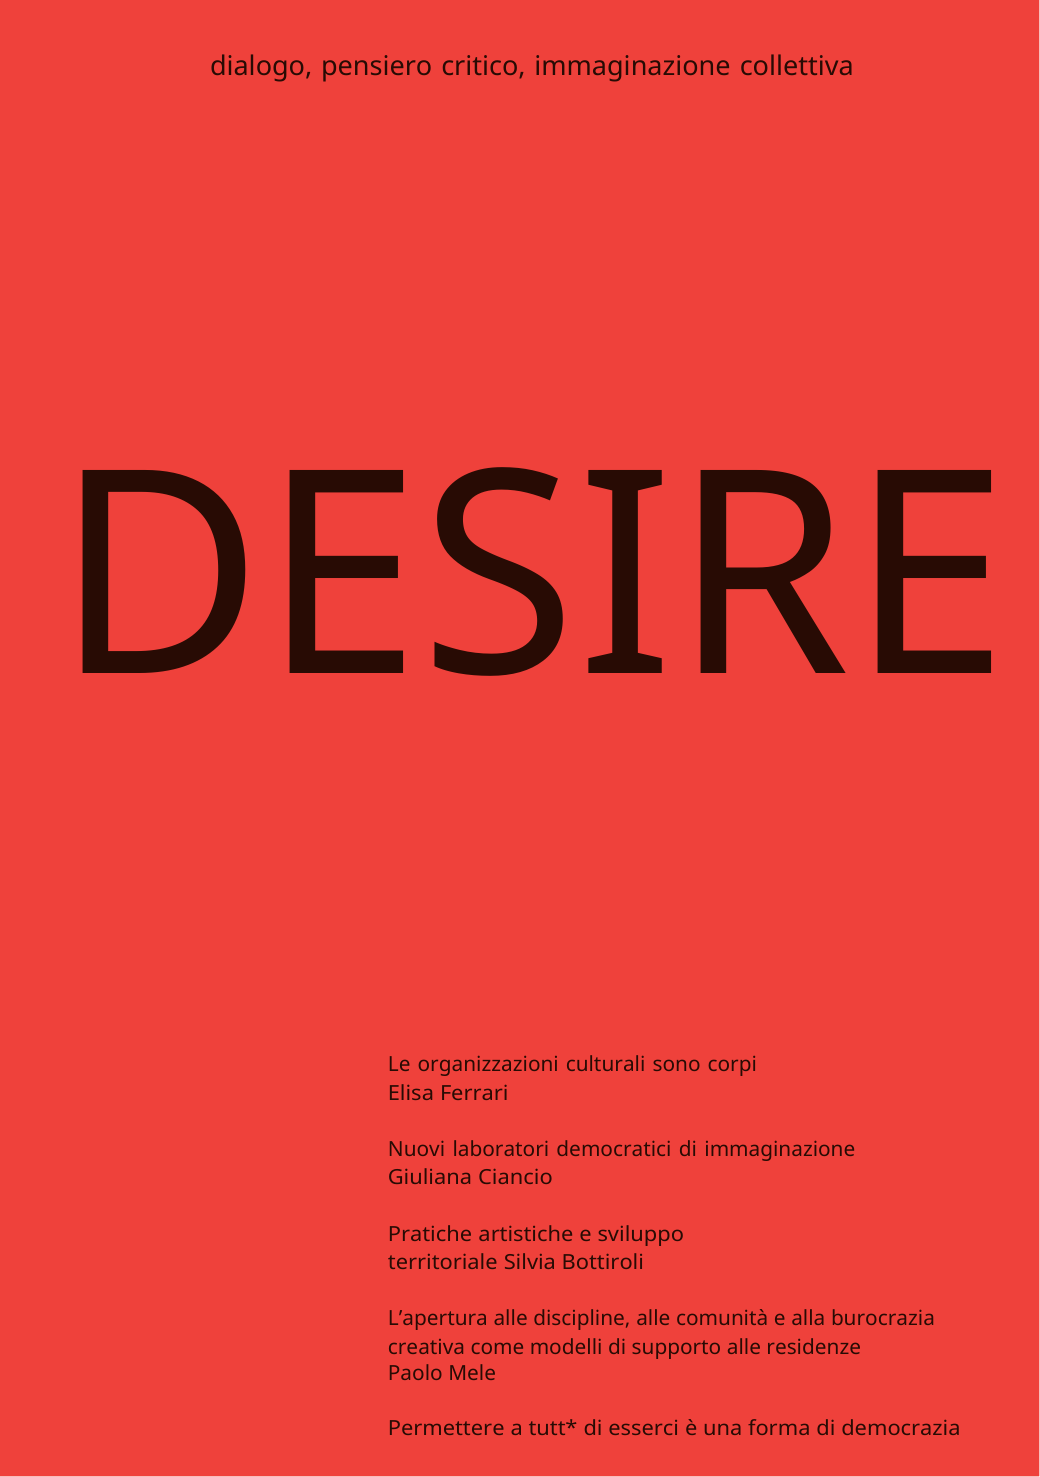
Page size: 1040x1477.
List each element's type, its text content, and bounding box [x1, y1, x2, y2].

text Le organizzazioni culturali sono corpi Elisa Ferrari [388, 1049, 772, 1106]
text L’apertura alle discipline, alle comunità e alla burocrazia creativa come modelli di supporto alle residenze [388, 1303, 971, 1360]
text Paolo Mele [388, 1360, 1021, 1385]
text dialogo, pensiero critico, immaginazione collettiva [53, 46, 1010, 83]
text Pratiche artistiche e sviluppo territoriale Silvia Bottiroli [388, 1219, 780, 1276]
subtitle DESIRE [53, 369, 1010, 757]
text Nuovi laboratori democratici di immaginazione Giuliana Ciancio [388, 1134, 883, 1191]
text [388, 1413, 971, 1441]
